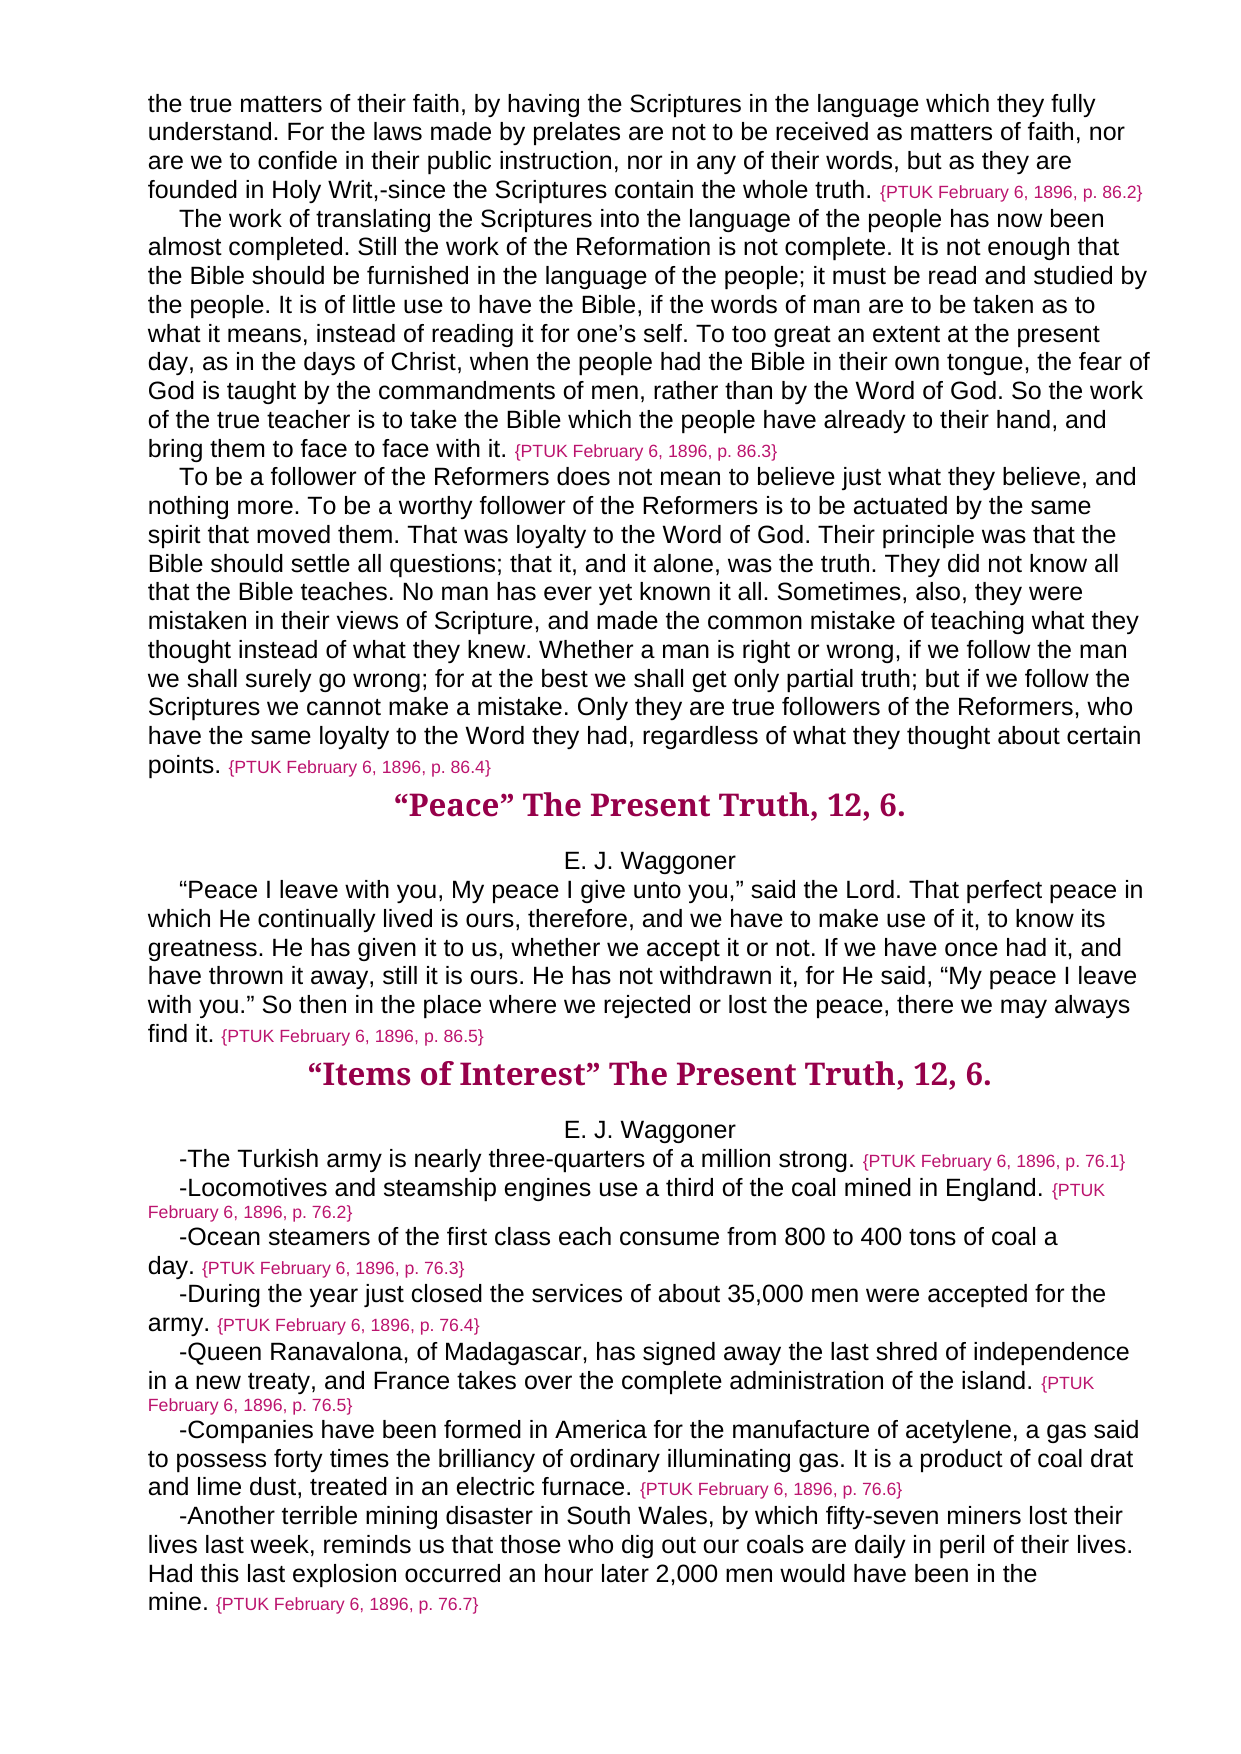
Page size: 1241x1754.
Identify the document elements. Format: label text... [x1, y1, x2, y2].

text -Another terrible mining disaster in South Wales, by which fifty-seven miners lost their lives last week, reminds us that those who dig out our coals are daily in peril of their lives. Had this last explosion occurred an hour later 2,000 men would have been in the mine. {PTUK February 6, 1896, p. 76.7} [148, 1501, 1152, 1616]
text The work of translating the Scriptures into the language of the people has now been almost completed. Still the work of the Reformation is not complete. It is not enough that the Bible should be furnished in the language of the people; it must be read and studied by the people. It is of little use to have the Bible, if the words of man are to be taken as to what it means, instead of reading it for one’s self. To too great an extent at the present day, as in the days of Christ, when the people had the Bible in their own tongue, the fear of God is taught by the commandments of men, rather than by the Word of God. So the work of the true teacher is to take the Bible which the people have already to their hand, and bring them to face to face with it. {PTUK February 6, 1896, p. 86.3} [148, 203, 1152, 462]
text -Ocean steamers of the first class each consume from 800 to 400 tons of coal a day. {PTUK February 6, 1896, p. 76.3} [148, 1222, 1152, 1279]
text -Companies have been formed in America for the manufacture of acetylene, a gas said to possess forty times the brilliancy of ordinary illuminating gas. It is a product of coal drat and lime dust, treated in an electric furnace. {PTUK February 6, 1896, p. 76.6} [148, 1415, 1152, 1501]
text “Peace I leave with you, My peace I give unto you,” said the Lord. That perfect peace in which He continually lived is ours, therefore, and we have to make use of it, to know its greatness. He has given it to us, whether we accept it or not. If we have once had it, and have thrown it away, still it is ours. He has not withdrawn it, for He said, “My peace I leave with you.” So then in the place where we rejected or lost the peace, there we may always find it. {PTUK February 6, 1896, p. 86.5} [148, 875, 1152, 1047]
text -Queen Ranavalona, of Madagascar, has signed away the last shred of independence in a new treaty, and France takes over the complete administration of the island. {PTUK February 6, 1896, p. 76.5} [148, 1337, 1152, 1415]
text “Peace” The Present Truth, 12, 6. [148, 778, 1152, 825]
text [148, 88, 1152, 203]
text “Items of Interest” The Present Truth, 12, 6. [148, 1047, 1152, 1094]
text E. J. Waggoner [148, 1115, 1152, 1144]
text -Locomotives and steamship engines use a third of the coal mined in England. {PTUK February 6, 1896, p. 76.2} [148, 1173, 1152, 1222]
text -During the year just closed the services of about 35,000 men were accepted for the army. {PTUK February 6, 1896, p. 76.4} [148, 1279, 1152, 1337]
text To be a follower of the Reformers does not mean to believe just what they believe, and nothing more. To be a worthy follower of the Reformers is to be actuated by the same spirit that moved them. That was loyalty to the Word of God. Their principle was that the Bible should settle all questions; that it, and it alone, was the truth. They did not know all that the Bible teaches. No man has ever yet known it all. Sometimes, also, they were mistaken in their views of Scripture, and made the common mistake of teaching what they thought instead of what they knew. Whether a man is right or wrong, if we follow the man we shall surely go wrong; for at the best we shall get only partial truth; but if we follow the Scriptures we cannot make a mistake. Only they are true followers of the Reformers, who have the same loyalty to the Word they had, regardless of what they thought about certain points. {PTUK February 6, 1896, p. 86.4} [148, 462, 1152, 778]
text -The Turkish army is nearly three-quarters of a million strong. {PTUK February 6, 1896, p. 76.1} [148, 1144, 1152, 1173]
text E. J. Waggoner [148, 846, 1152, 875]
